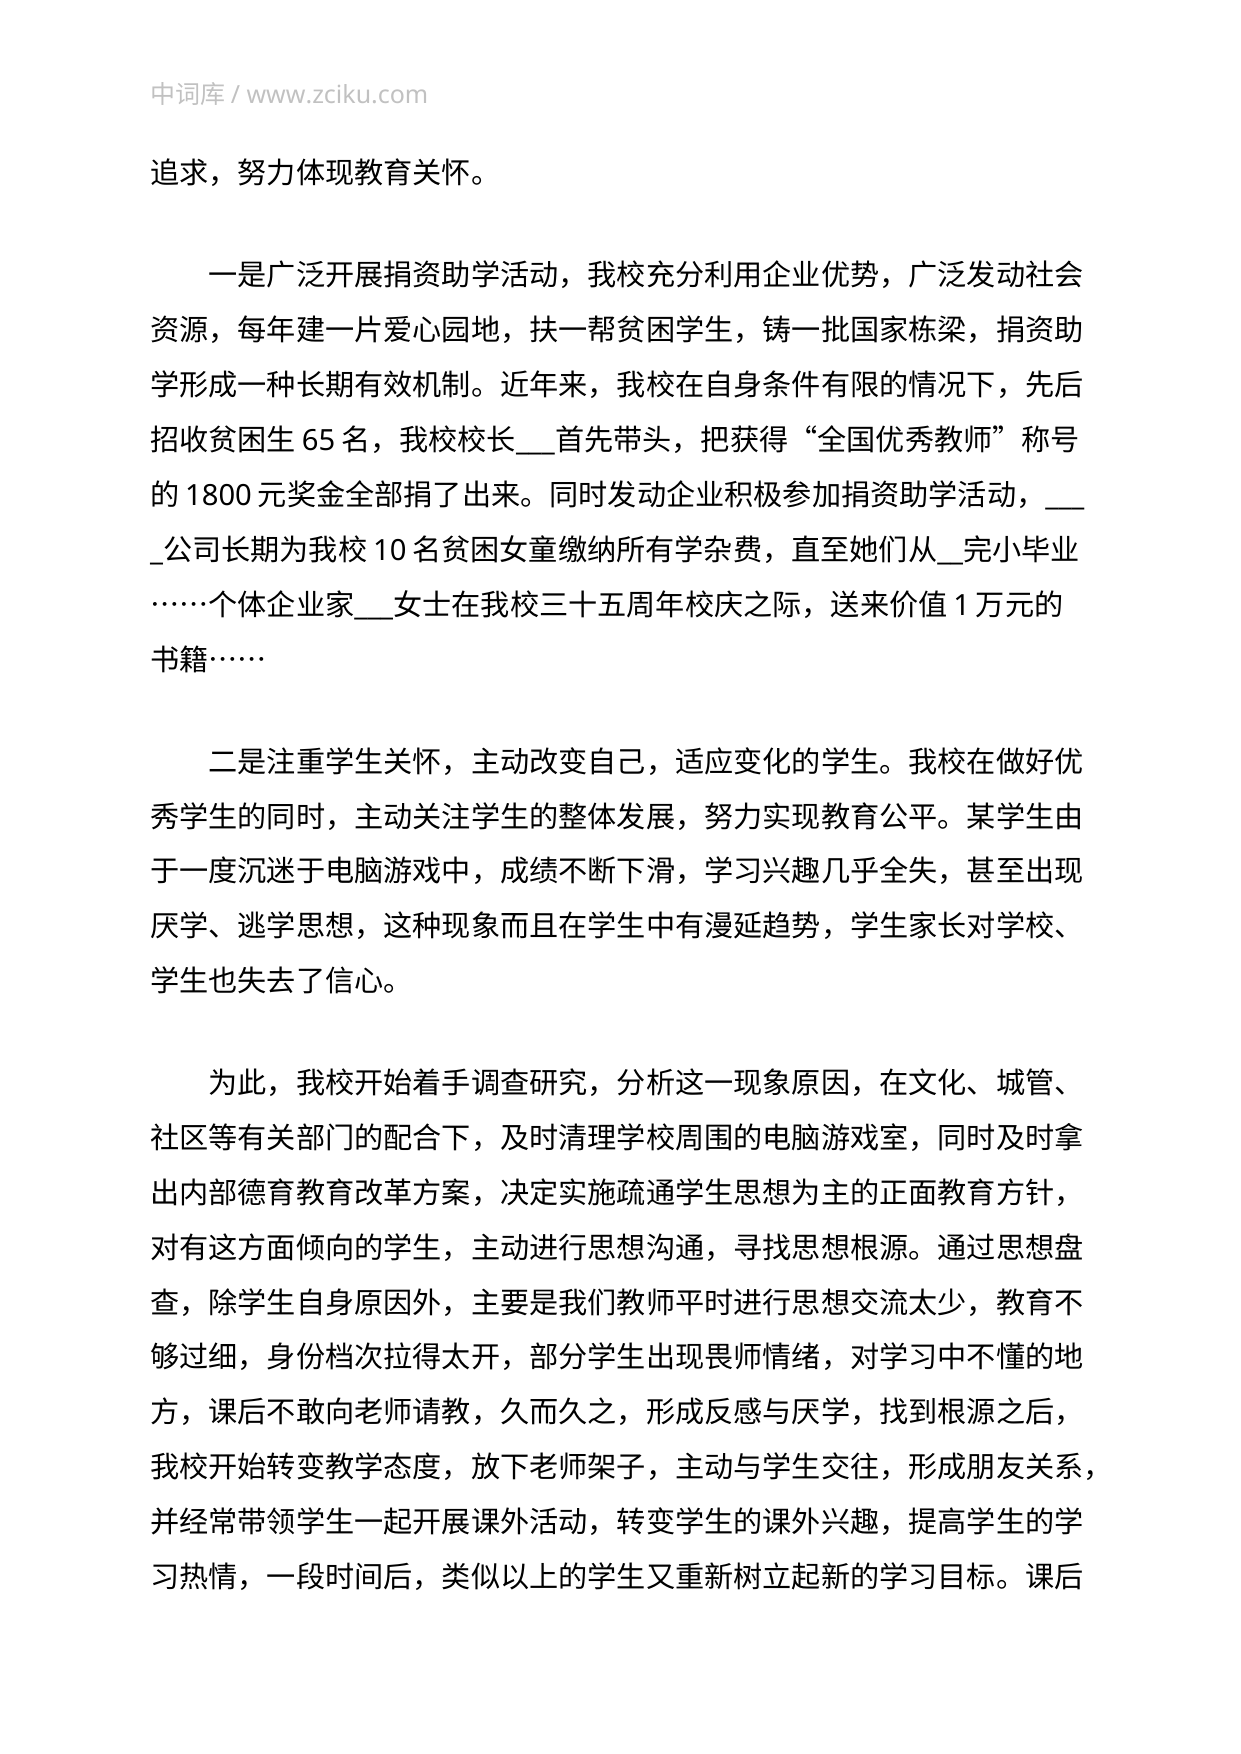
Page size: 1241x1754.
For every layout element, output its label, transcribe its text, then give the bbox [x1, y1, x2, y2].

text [150, 150, 1090, 192]
text 二是注重学生关怀，主动改变自己，适应变化的学生。我校在做好优秀学生的同时，主动关注学生的整体发展，努力实现教育公平。某学生由于一度沉迷于电脑游戏中，成绩不断下滑，学习兴趣几乎全失，甚至出现厌学、逃学思想，这种现象而且在学生中有漫延趋势，学生家长对学校、学生也失去了信心。 [150, 738, 1090, 1000]
text 一是广泛开展捐资助学活动，我校充分利用企业优势，广泛发动社会资源，每年建一片爱心园地，扶一帮贫困学生，铸一批国家栋梁，捐资助学形成一种长期有效机制。近年来，我校在自身条件有限的情况下，先后招收贫困生65名，我校校长___首先带头，把获得“全国优秀教师”称号的1800元奖金全部捐了出来。同时发动企业积极参加捐资助学活动，____公司长期为我校10名贫困女童缴纳所有学杂费，直至她们从__完小毕业……个体企业家___女士在我校三十五周年校庆之际，送来价值1万元的书籍…… [150, 252, 1090, 679]
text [150, 1059, 1090, 1596]
